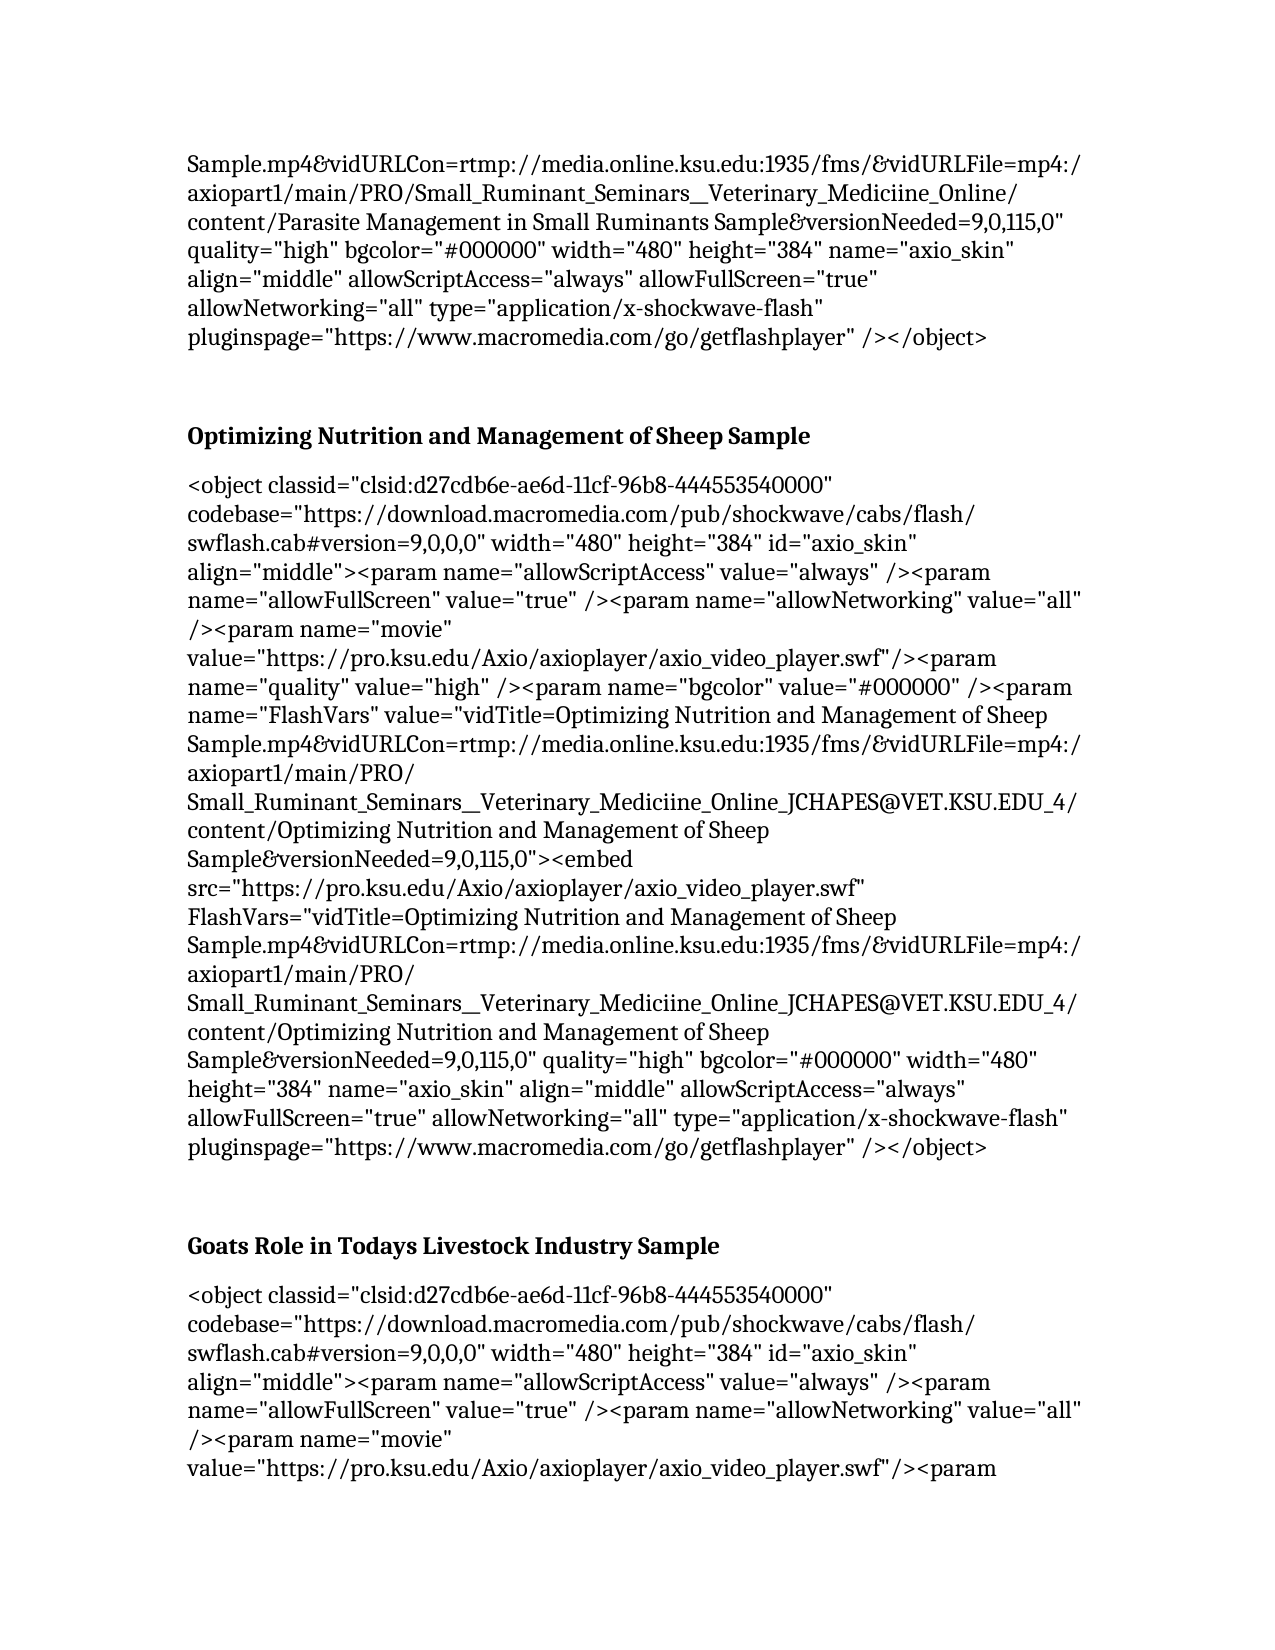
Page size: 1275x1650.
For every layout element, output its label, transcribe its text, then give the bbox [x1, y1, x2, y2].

text <object classid="clsid:d27cdb6e-ae6d-11cf-96b8-444553540000" codebase="https://download.macromedia.com/pub/shockwave/cabs/flash/swflash.cab#version=9,0,0,0" width="480" height="384" id="axio_skin" align="middle"><param name="allowScriptAccess" value="always" /><param name="allowFullScreen" value="true" /><param name="allowNetworking" value="all" /><param name="movie" value="https://pro.ksu.edu/Axio/axioplayer/axio_video_player.swf"/><param name="quality" value="high" /><param name="bgcolor" value="#000000" /><param name="FlashVars" value="vidTitle=Optimizing Nutrition and Management of Sheep Sample.mp4&vidURLCon=rtmp://media.online.ksu.edu:1935/fms/&vidURLFile=mp4:/axiopart1/main/PRO/Small_Ruminant_Seminars__Veterinary_Mediciine_Online_JCHAPES@VET.KSU.EDU_4/content/Optimizing Nutrition and Management of Sheep Sample&versionNeeded=9,0,115,0"><embed src="https://pro.ksu.edu/Axio/axioplayer/axio_video_player.swf" FlashVars="vidTitle=Optimizing Nutrition and Management of Sheep Sample.mp4&vidURLCon=rtmp://media.online.ksu.edu:1935/fms/&vidURLFile=mp4:/axiopart1/main/PRO/Small_Ruminant_Seminars__Veterinary_Mediciine_Online_JCHAPES@VET.KSU.EDU_4/content/Optimizing Nutrition and Management of Sheep Sample&versionNeeded=9,0,115,0" quality="high" bgcolor="#000000" width="480" height="384" name="axio_skin" align="middle" allowScriptAccess="always" allowFullScreen="true" allowNetworking="all" type="application/x-shockwave-flash" pluginspage="https://www.macromedia.com/go/getflashplayer" /></object> [187, 471, 1087, 1161]
text Optimizing Nutrition and Management of Sheep Sample [187, 422, 1087, 450]
text Goats Role in Todays Livestock Industry Sample [187, 1232, 1087, 1260]
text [187, 1281, 1087, 1482]
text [187, 150, 1087, 351]
